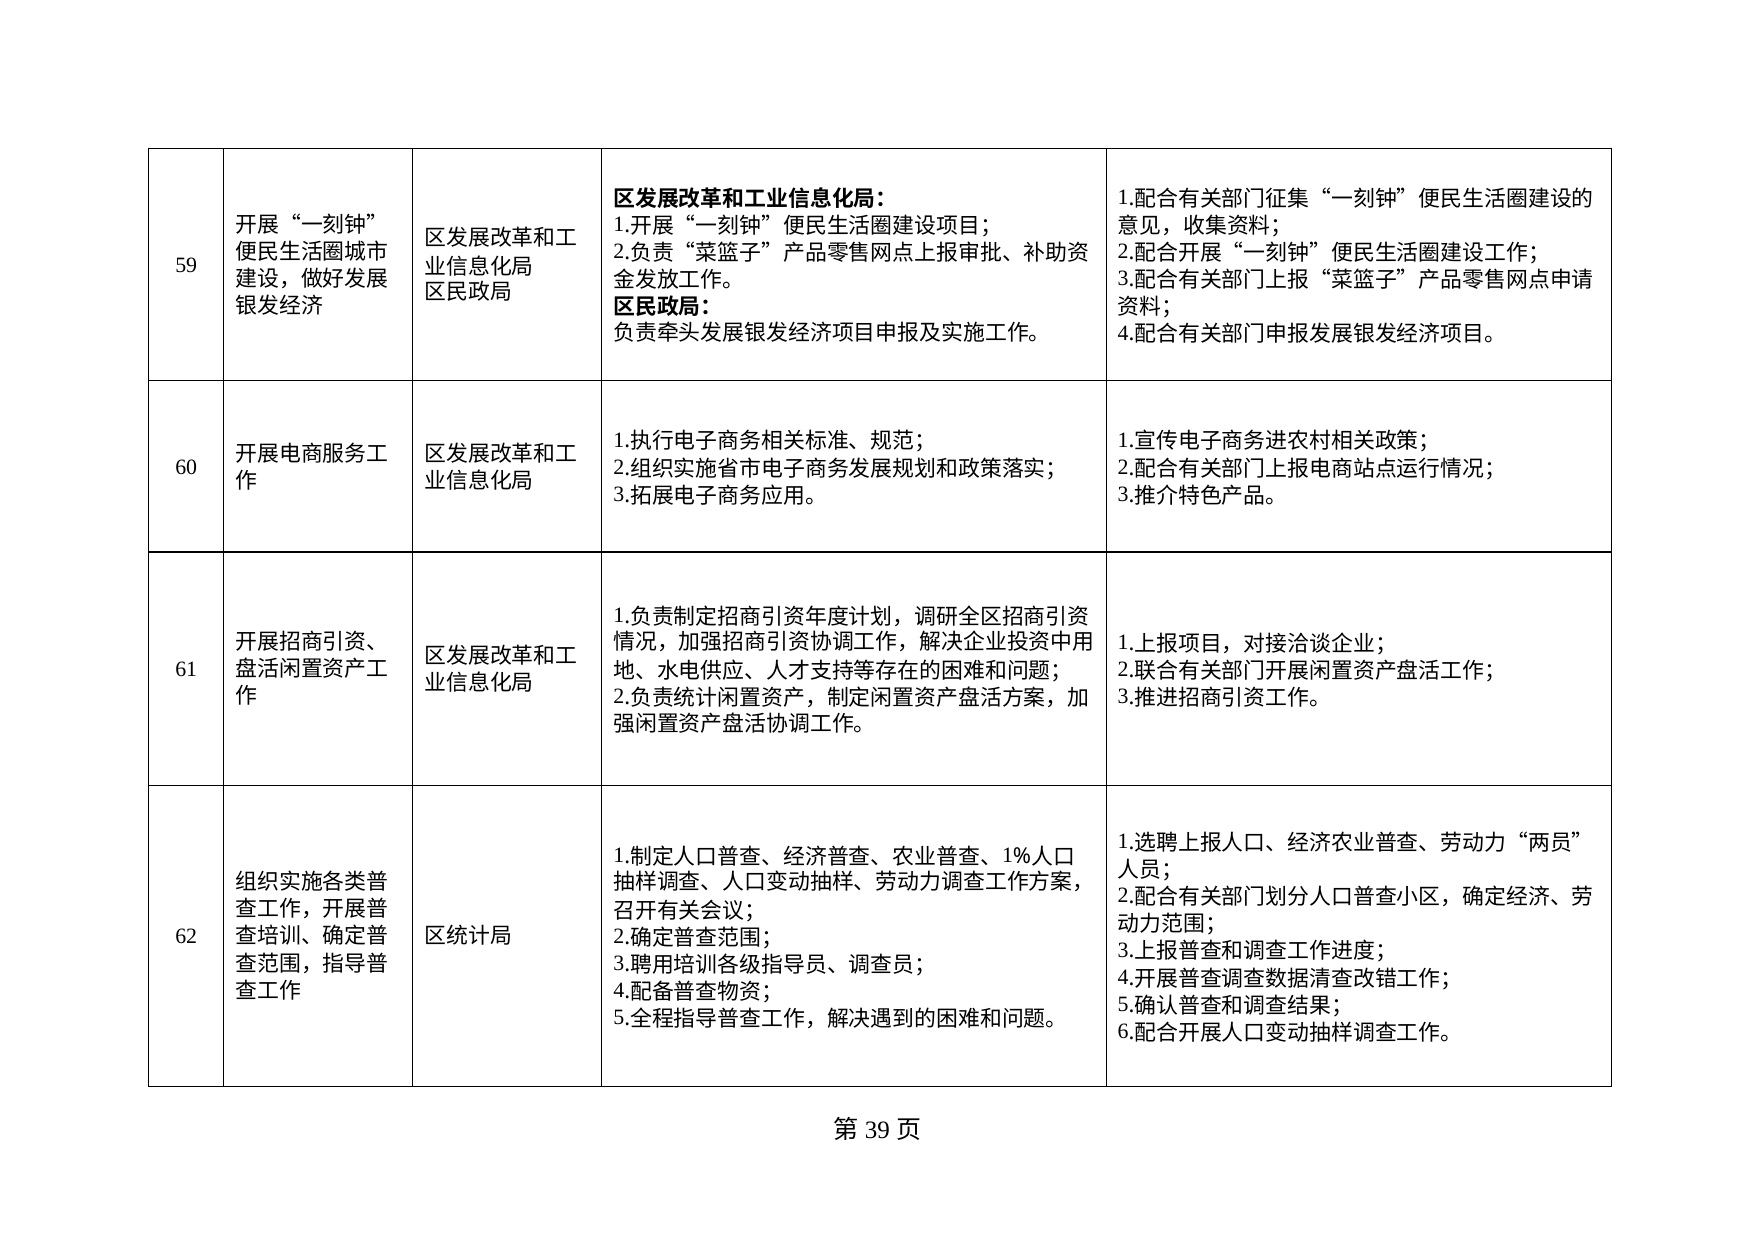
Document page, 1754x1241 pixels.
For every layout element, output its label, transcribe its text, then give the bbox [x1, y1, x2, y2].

table_cell 区发展改革和工业信息化局 区民政局 [413, 149, 601, 380]
table_cell 开展“一刻钟”便民生活圈城市建设，做好发展银发经济 [224, 149, 412, 380]
table_cell 1.上报项目，对接洽谈企业； 2.联合有关部门开展闲置资产盘活工作； 3.推进招商引资工作。 [1107, 553, 1611, 785]
table_cell 1.选聘上报人口、经济农业普查、劳动力“两员”人员； 2.配合有关部门划分人口普查小区，确定经济、劳动力范围； 3.上报普查和调查工作进度； 4.开展普查调查数据清查改错工作； 5.确认普查和调查结果； 6.配合开展人口变动抽样调查工作。 [1107, 786, 1611, 1086]
table_cell 1.制定人口普查、经济普查、农业普查、1%人口抽样调查、人口变动抽样、劳动力调查工作方案，召开有关会议； 2.确定普查范围； 3.聘用培训各级指导员、调查员； 4.配备普查物资； 5.全程指导普查工作，解决遇到的困难和问题。 [602, 786, 1106, 1086]
table_cell 1.宣传电子商务进农村相关政策； 2.配合有关部门上报电商站点运行情况； 3.推介特色产品。 [1107, 381, 1611, 551]
table_cell 开展电商服务工作 [224, 381, 412, 551]
table_cell 1.配合有关部门征集“一刻钟”便民生活圈建设的意见，收集资料； 2.配合开展“一刻钟”便民生活圈建设工作； 3.配合有关部门上报“菜篮子”产品零售网点申请资料； 4.配合有关部门申报发展银发经济项目。 [1107, 149, 1611, 380]
table_cell 区统计局 [413, 786, 601, 1086]
table_cell 开展招商引资、盘活闲置资产工作 [224, 553, 412, 785]
table_cell 区发展改革和工业信息化局： 1.开展“一刻钟”便民生活圈建设项目； 2.负责“菜篮子”产品零售网点上报审批、补助资金发放工作。 区民政局： 负责牵头发展银发经济项目申报及实施工作。 [602, 149, 1106, 380]
table_cell 区发展改革和工业信息化局 [413, 381, 601, 551]
table_cell 62 [149, 786, 223, 1086]
table_cell 61 [149, 553, 223, 785]
table_cell 60 [149, 381, 223, 551]
table_cell 59 [149, 149, 223, 380]
table_cell 组织实施各类普查工作，开展普查培训、确定普查范围，指导普查工作 [224, 786, 412, 1086]
table_cell 区发展改革和工业信息化局 [413, 553, 601, 785]
table_cell 1.负责制定招商引资年度计划，调研全区招商引资情况，加强招商引资协调工作，解决企业投资中用地、水电供应、人才支持等存在的困难和问题； 2.负责统计闲置资产，制定闲置资产盘活方案，加强闲置资产盘活协调工作。 [602, 553, 1106, 785]
table_cell 1.执行电子商务相关标准、规范； 2.组织实施省市电子商务发展规划和政策落实； 3.拓展电子商务应用。 [602, 381, 1106, 551]
